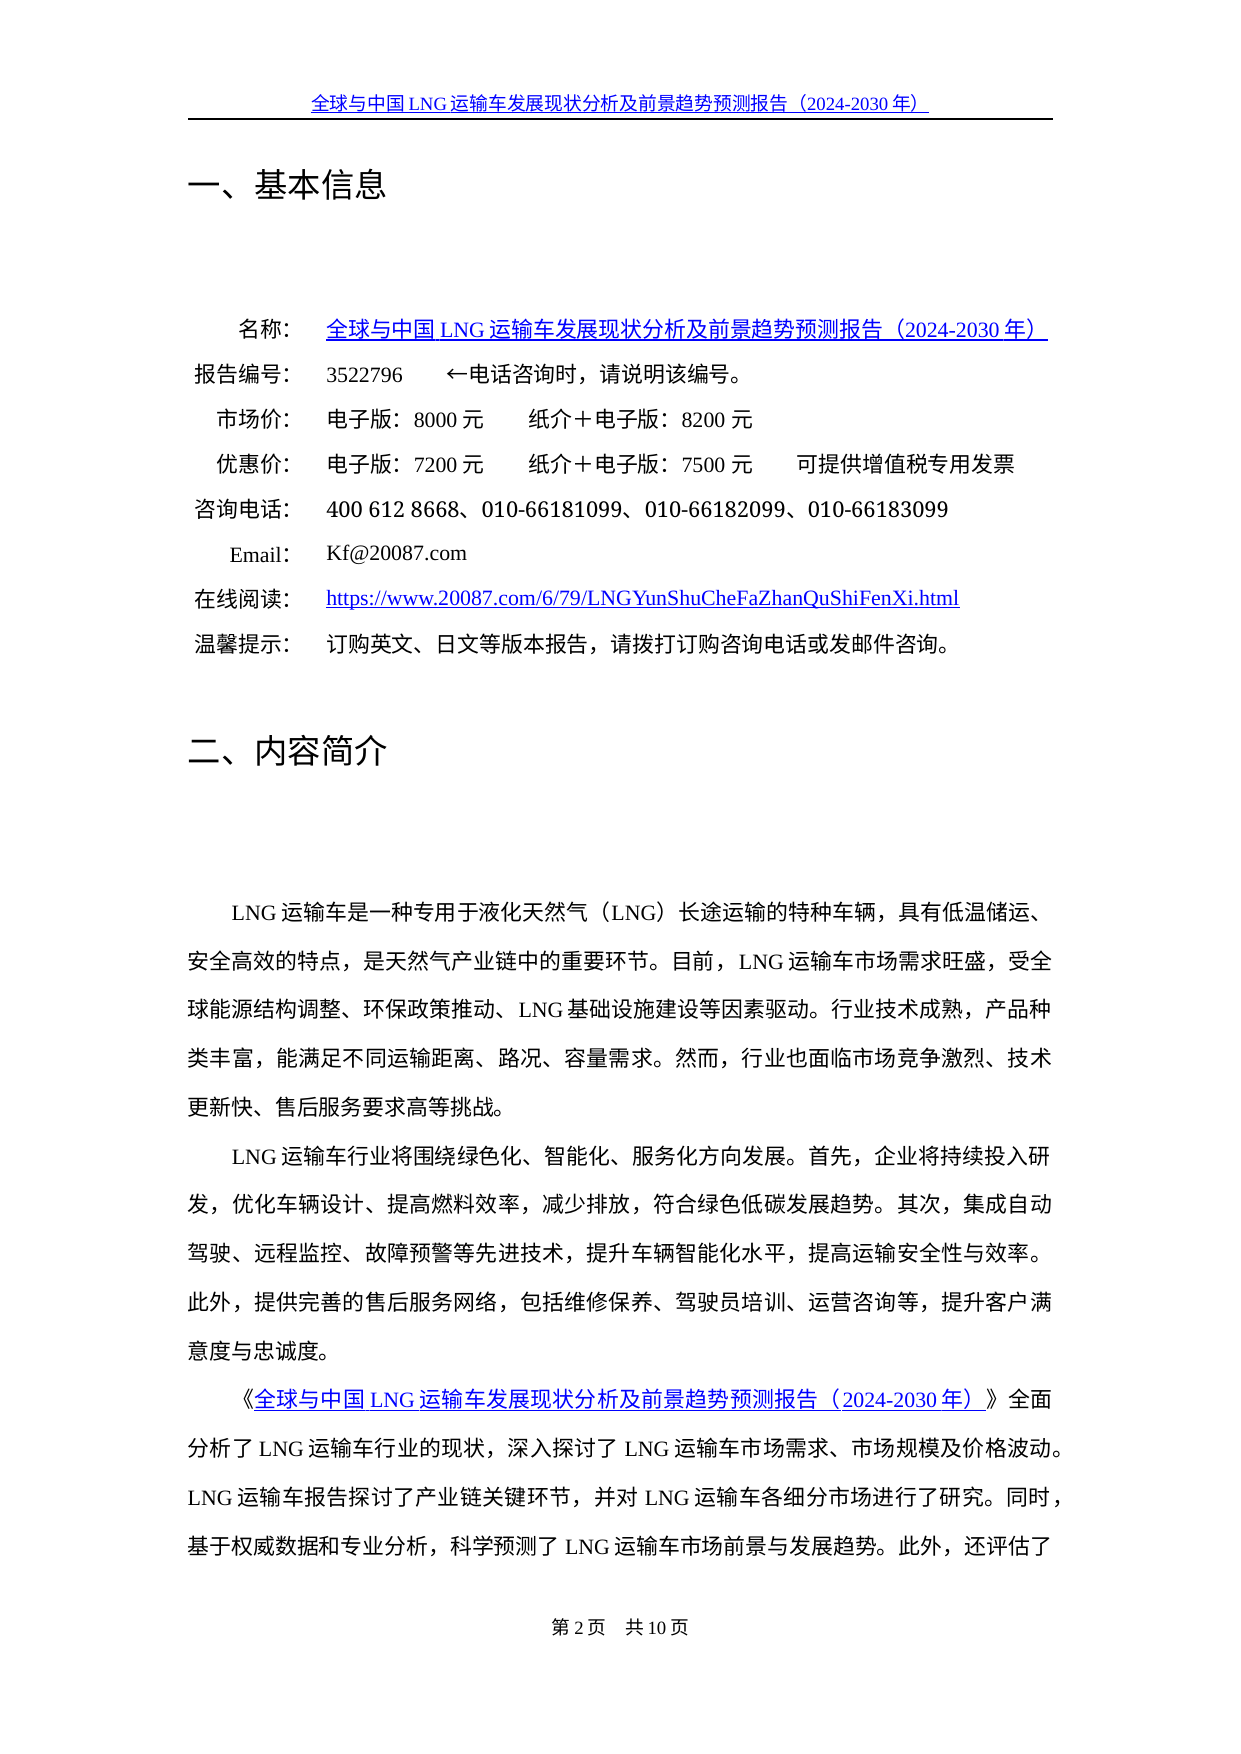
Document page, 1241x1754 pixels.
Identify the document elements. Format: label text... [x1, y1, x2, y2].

table_header 全球与中国LNG运输车发展现状分析及前景趋势预测报告（2024-2030年） [315, 312, 1073, 357]
table_cell Email： [167, 537, 315, 582]
table_header 名称： [167, 312, 315, 357]
table_cell 3522796 ←电话咨询时，请说明该编号。 [315, 357, 1073, 402]
table_cell 咨询电话： [167, 492, 315, 537]
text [187, 894, 1053, 1561]
table_cell 电子版：8000 元 纸介＋电子版：8200 元 [315, 402, 1073, 447]
table_cell 订购英文、日文等版本报告，请拨打订购咨询电话或发邮件咨询。 [315, 627, 1073, 672]
table_cell 400 612 8668、010-66181099、010-66182099、010-66183099 [315, 492, 1073, 537]
table_cell 在线阅读： [167, 582, 315, 627]
table_cell 优惠价： [167, 447, 315, 492]
table_cell 温馨提示： [167, 627, 315, 672]
table_cell [315, 582, 1073, 627]
title 一、基本信息 [187, 150, 1053, 215]
table_cell 电子版：7200 元 纸介＋电子版：7500 元 可提供增值税专用发票 [315, 447, 1073, 492]
table_cell Kf@20087.com [315, 537, 1073, 582]
title 二、内容简介 [187, 717, 1053, 782]
table_cell 报告编号： [167, 357, 315, 402]
table_cell 市场价： [167, 402, 315, 447]
